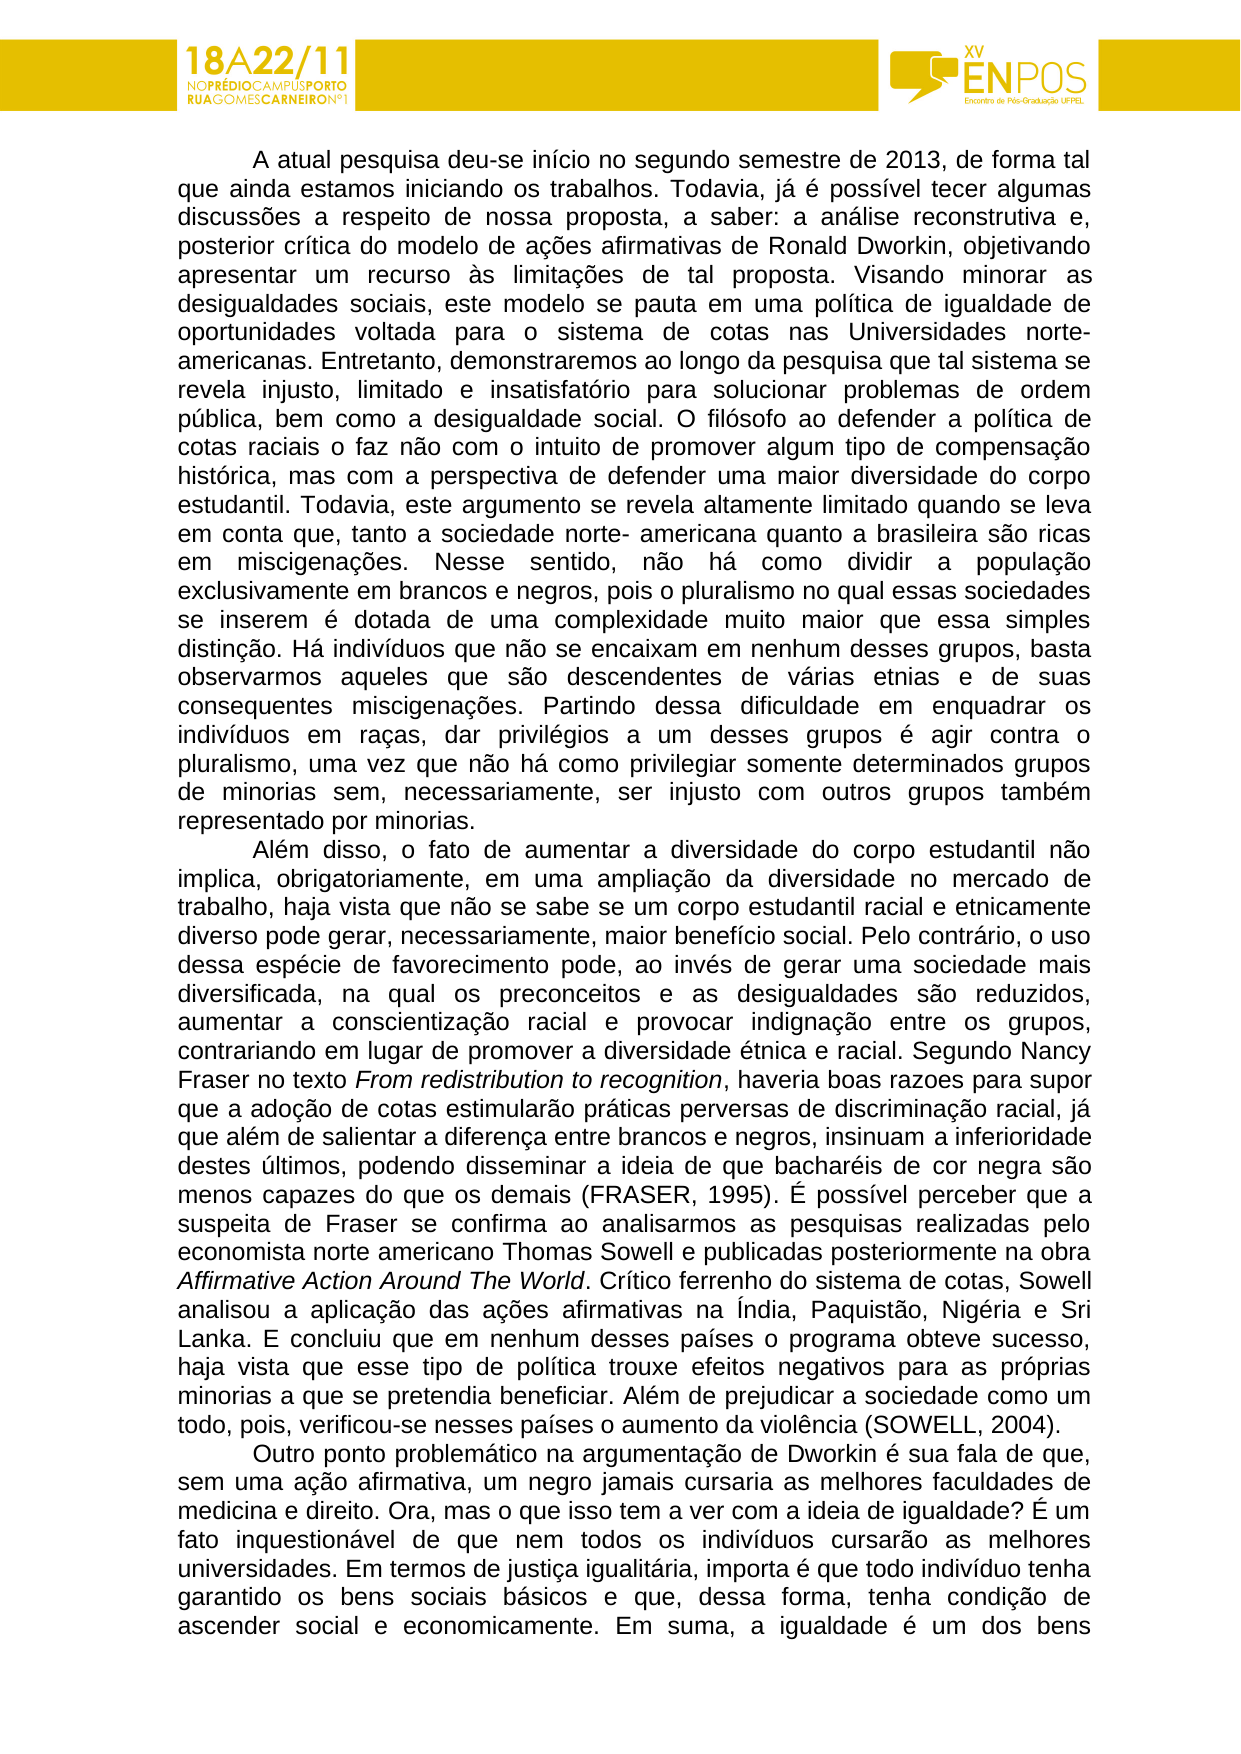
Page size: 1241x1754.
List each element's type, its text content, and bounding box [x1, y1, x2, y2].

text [177, 1438, 1092, 1640]
text Além disso, o fato de aumentar a diversidade do corpo estudantil não implica, obrigatoriamente, em uma ampliação da diversidade no mercado de trabalho, haja vista que não se sabe se um corpo estudantil racial e etnicamente diverso pode gerar, necessariamente, maior benefício social. Pelo contrário, o uso dessa espécie de favorecimento pode, ao invés de gerar uma sociedade mais diversificada, na qual os preconceitos e as desigualdades são reduzidos, aumentar a conscientização racial e provocar indignação entre os grupos, contrariando em lugar de promover a diversidade étnica e racial. Segundo Nancy Fraser no texto From redistribution to recognition, haveria boas razoes para supor que a adoção de cotas estimularão práticas perversas de discriminação racial, já que além de salientar a diferença entre brancos e negros, insinuam a inferioridade destes últimos, podendo disseminar a ideia de que bacharéis de cor negra são menos capazes do que os demais (FRASER, 1995). É possível perceber que a suspeita de Fraser se confirma ao analisarmos as pesquisas realizadas pelo economista norte americano Thomas Sowell e publicadas posteriormente na obra Affirmative Action Around The World. Crítico ferrenho do sistema de cotas, Sowell analisou a aplicação das ações afirmativas na Índia, Paquistão, Nigéria e Sri Lanka. E concluiu que em nenhum desses países o programa obteve sucesso, haja vista que esse tipo de política trouxe efeitos negativos para as próprias minorias a que se pretendia beneficiar. Além de prejudicar a sociedade como um todo, pois, verificou-se nesses países o aumento da violência (SOWELL, 2004). [177, 835, 1092, 1438]
text A atual pesquisa deu-se início no segundo semestre de 2013, de forma tal que ainda estamos iniciando os trabalhos. Todavia, já é possível tecer algumas discussões a respeito de nossa proposta, a saber: a análise reconstrutiva e, posterior crítica do modelo de ações afirmativas de Ronald Dworkin, objetivando apresentar um recurso às limitações de tal proposta. Visando minorar as desigualdades sociais, este modelo se pauta em uma política de igualdade de oportunidades voltada para o sistema de cotas nas Universidades norte-americanas. Entretanto, demonstraremos ao longo da pesquisa que tal sistema se revela injusto, limitado e insatisfatório para solucionar problemas de ordem pública, bem como a desigualdade social. O filósofo ao defender a política de cotas raciais o faz não com o intuito de promover algum tipo de compensação histórica, mas com a perspectiva de defender uma maior diversidade do corpo estudantil. Todavia, este argumento se revela altamente limitado quando se leva em conta que, tanto a sociedade norte- americana quanto a brasileira são ricas em miscigenações. Nesse sentido, não há como dividir a população exclusivamente em brancos e negros, pois o pluralismo no qual essas sociedades se inserem é dotada de uma complexidade muito maior que essa simples distinção. Há indivíduos que não se encaixam em nenhum desses grupos, basta observarmos aqueles que são descendentes de várias etnias e de suas consequentes miscigenações. Partindo dessa dificuldade em enquadrar os indivíduos em raças, dar privilégios a um desses grupos é agir contra o pluralismo, uma vez que não há como privilegiar somente determinados grupos de minorias sem, necessariamente, ser injusto com outros grupos também representado por minorias. [177, 145, 1092, 835]
picture [0, 36, 1241, 114]
